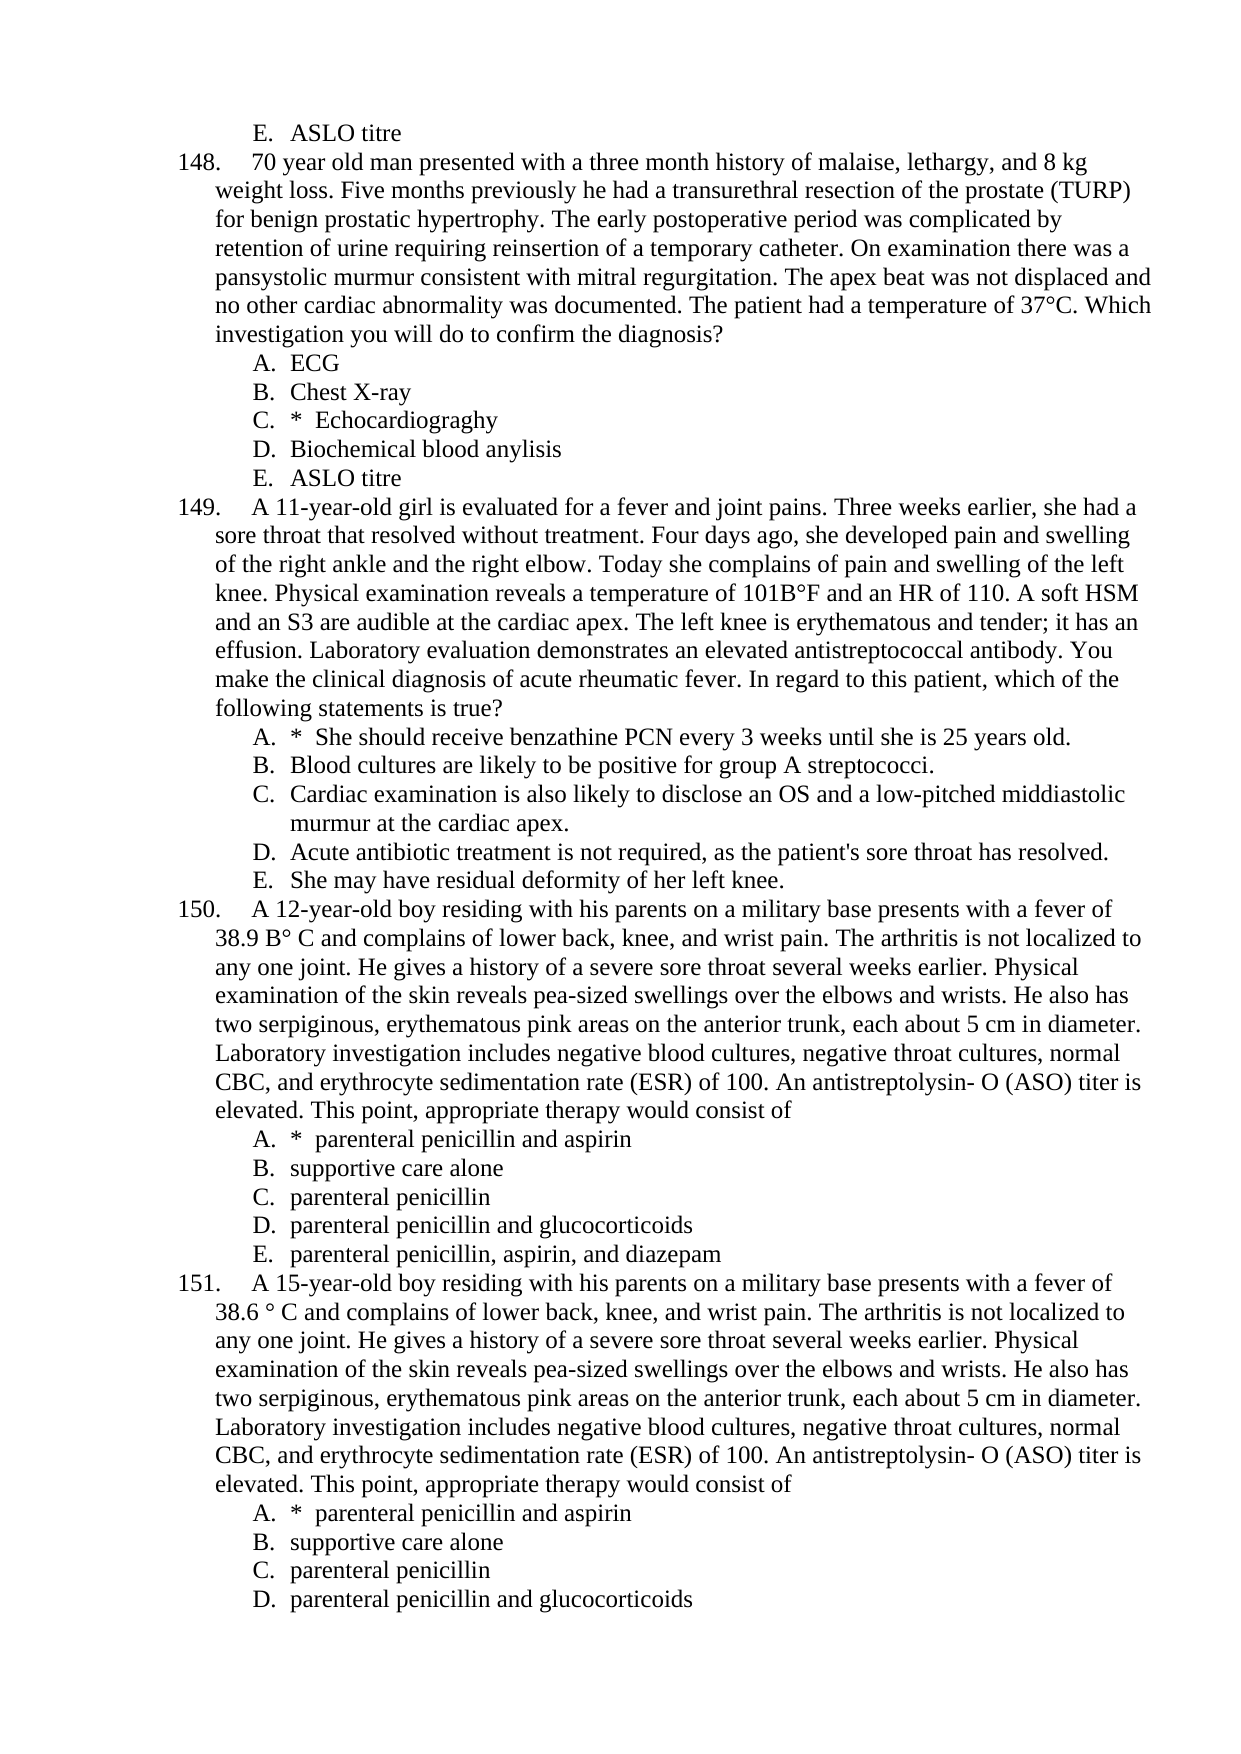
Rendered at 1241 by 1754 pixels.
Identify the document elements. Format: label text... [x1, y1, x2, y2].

list parenteral penicillin [252, 1556, 1152, 1584]
list A 15-year-old boy residing with his parents on a military base presents with a fever of 38.6 ° C and complains of lower back, knee, and wrist pain. The arthritis is not localized to any one joint. He gives a history of a severe sore throat several weeks earlier. Physical examination of the skin reveals pea-sized swellings over the elbows and wrists. He also has two serpiginous, erythematous pink areas on the anterior trunk, each about 5 cm in diameter. Laboratory investigation includes negative blood cultures, negative throat cultures, normal CBC, and erythrocyte sedimentation rate (ESR) of 100. An antistreptolysin- O (ASO) titer is elevated. This point, appropriate therapy would consist of [177, 1268, 1152, 1498]
list 70 year old man presented with a three month history of malaise, lethargy, and 8 kg weight loss. Five months previously he had a transurethral resection of the prostate (TURP) for benign prostatic hypertrophy. The early postoperative period was complicated by retention of urine requiring reinsertion of a temporary catheter. On examination there was a pansystolic murmur consistent with mitral regurgitation. The apex beat was not displaced and no other cardiac abnormality was documented. The patient had a temperature of 37°C. Which investigation you will do to confirm the diagnosis? [177, 147, 1152, 348]
list * parenteral penicillin and aspirin [252, 1498, 1152, 1527]
list A 12-year-old boy residing with his parents on a military base presents with a fever of 38.9 В° C and complains of lower back, knee, and wrist pain. The arthritis is not localized to any one joint. He gives a history of a severe sore throat several weeks earlier. Physical examination of the skin reveals pea-sized swellings over the elbows and wrists. He also has two serpiginous, erythematous pink areas on the anterior trunk, each about 5 cm in diameter. Laboratory investigation includes negative blood cultures, negative throat cultures, normal CBC, and erythrocyte sedimentation rate (ESR) of 100. An antistreptolysin- O (ASO) titer is elevated. This point, appropriate therapy would consist of [177, 894, 1152, 1124]
list Chest X-ray [252, 377, 1152, 406]
list * She should receive benzathine PCN every 3 weeks until she is 25 years old. [252, 722, 1152, 751]
list parenteral penicillin and glucocorticoids [252, 1211, 1152, 1239]
list * parenteral penicillin and aspirin [252, 1124, 1152, 1153]
list Blood cultures are likely to be positive for group A streptococci. [252, 751, 1152, 779]
list Biochemical blood anylisis [252, 434, 1152, 463]
list ASLO titre [252, 463, 1152, 492]
list * Echocardiograghy [252, 406, 1152, 434]
list parenteral penicillin, aspirin, and diazepam [252, 1239, 1152, 1268]
list A 11-year-old girl is evaluated for a fever and joint pains. Three weeks earlier, she had a sore throat that resolved without treatment. Four days ago, she developed pain and swelling of the right ankle and the right elbow. Today she complains of pain and swelling of the left knee. Physical examination reveals a temperature of 101В°F and an HR of 110. A soft HSM and an S3 are audible at the cardiac apex. The left knee is erythematous and tender; it has an effusion. Laboratory evaluation demonstrates an elevated antistreptococcal antibody. You make the clinical diagnosis of acute rheumatic fever. In regard to this patient, which of the following statements is true? [177, 492, 1152, 722]
list parenteral penicillin [252, 1182, 1152, 1211]
list supportive care alone [252, 1153, 1152, 1182]
list parenteral penicillin and glucocorticoids [252, 1584, 1152, 1613]
list ECG [252, 348, 1152, 377]
list Acute antibiotic treatment is not required, as the patient's sore throat has resolved. [252, 837, 1152, 866]
list Cardiac examination is also likely to disclose an OS and a low-pitched middiastolic murmur at the cardiac apex. [252, 779, 1152, 837]
list ASLO titre [252, 118, 1152, 147]
list supportive care alone [252, 1527, 1152, 1556]
list She may have residual deformity of her left knee. [252, 866, 1152, 894]
